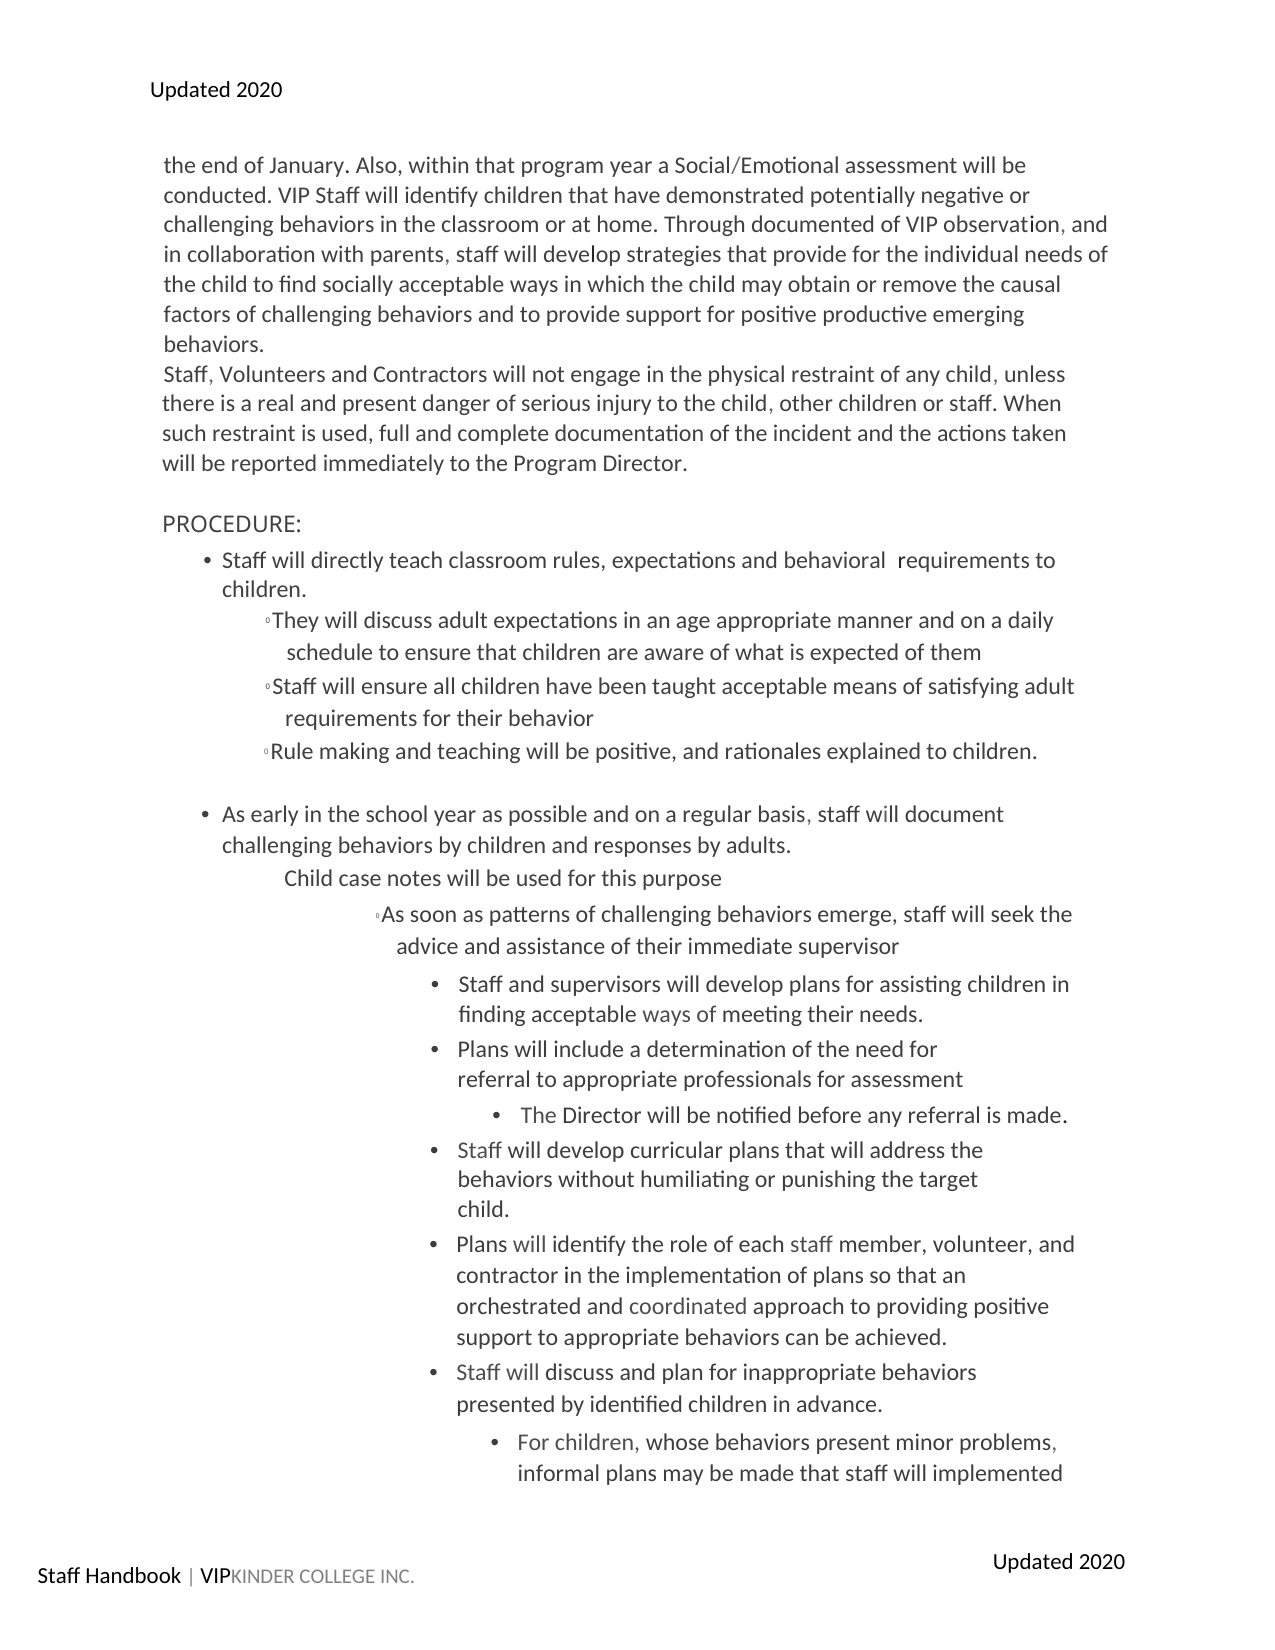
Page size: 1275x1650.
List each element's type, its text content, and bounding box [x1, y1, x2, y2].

list Staff will develop curricular plans that will address the behaviors without humiliating or punishing the target child. [430, 1135, 1014, 1223]
list Staff will directly teach classroom rules, expectations and behavioral requirements to children. [203, 545, 1125, 604]
list Plans will include a determination of the need for referral to appropriate professionals for assessment [430, 1034, 1000, 1093]
list As early in the school year as possible and on a regular basis, staff will document challenging behaviors by children and responses by adults. [201, 799, 1084, 860]
text 0 As soon as patterns of challenging behaviors emerge, staff will seek the advice and assistance of their immediate supervisor [376, 899, 1089, 960]
list The Director will be notified before any referral is made. [492, 1100, 1125, 1129]
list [490, 1427, 1087, 1487]
list Staff will discuss and plan for inappropriate behaviors presented by identified children in advance. [429, 1357, 1055, 1418]
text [163, 150, 1111, 358]
subtitle Procedure: [162, 508, 1125, 540]
list Plans will identify the role of each staff member, volunteer, and contractor in the implementation of plans so that an orchestrated and coordinated approach to providing positive support to appropriate behaviors can be achieved. [429, 1229, 1082, 1351]
text Child case notes will be used for this purpose [284, 863, 1111, 893]
text 0 They will discuss adult expectations in an age appropriate manner and on a daily schedule to ensure that children are aware of what is expected of them [265, 606, 1098, 666]
text 0 Rule making and teaching will be positive, and rationales explained to children. [264, 736, 1111, 766]
list Staff and supervisors will develop plans for assisting children in finding acceptable ways of meeting their needs. [431, 969, 1113, 1028]
text Staff, Volunteers and Contractors will not engage in the physical restraint of any child, unless there is a real and present danger of serious injury to the child, other children or staff. When such restraint is used, full and complete documentation of the incident and the actions taken will be reported immediately to the Program Director. [162, 359, 1098, 477]
text 0 Staff will ensure all children have been taught acceptable means of satisfying adult requirements for their behavior [265, 671, 1111, 732]
